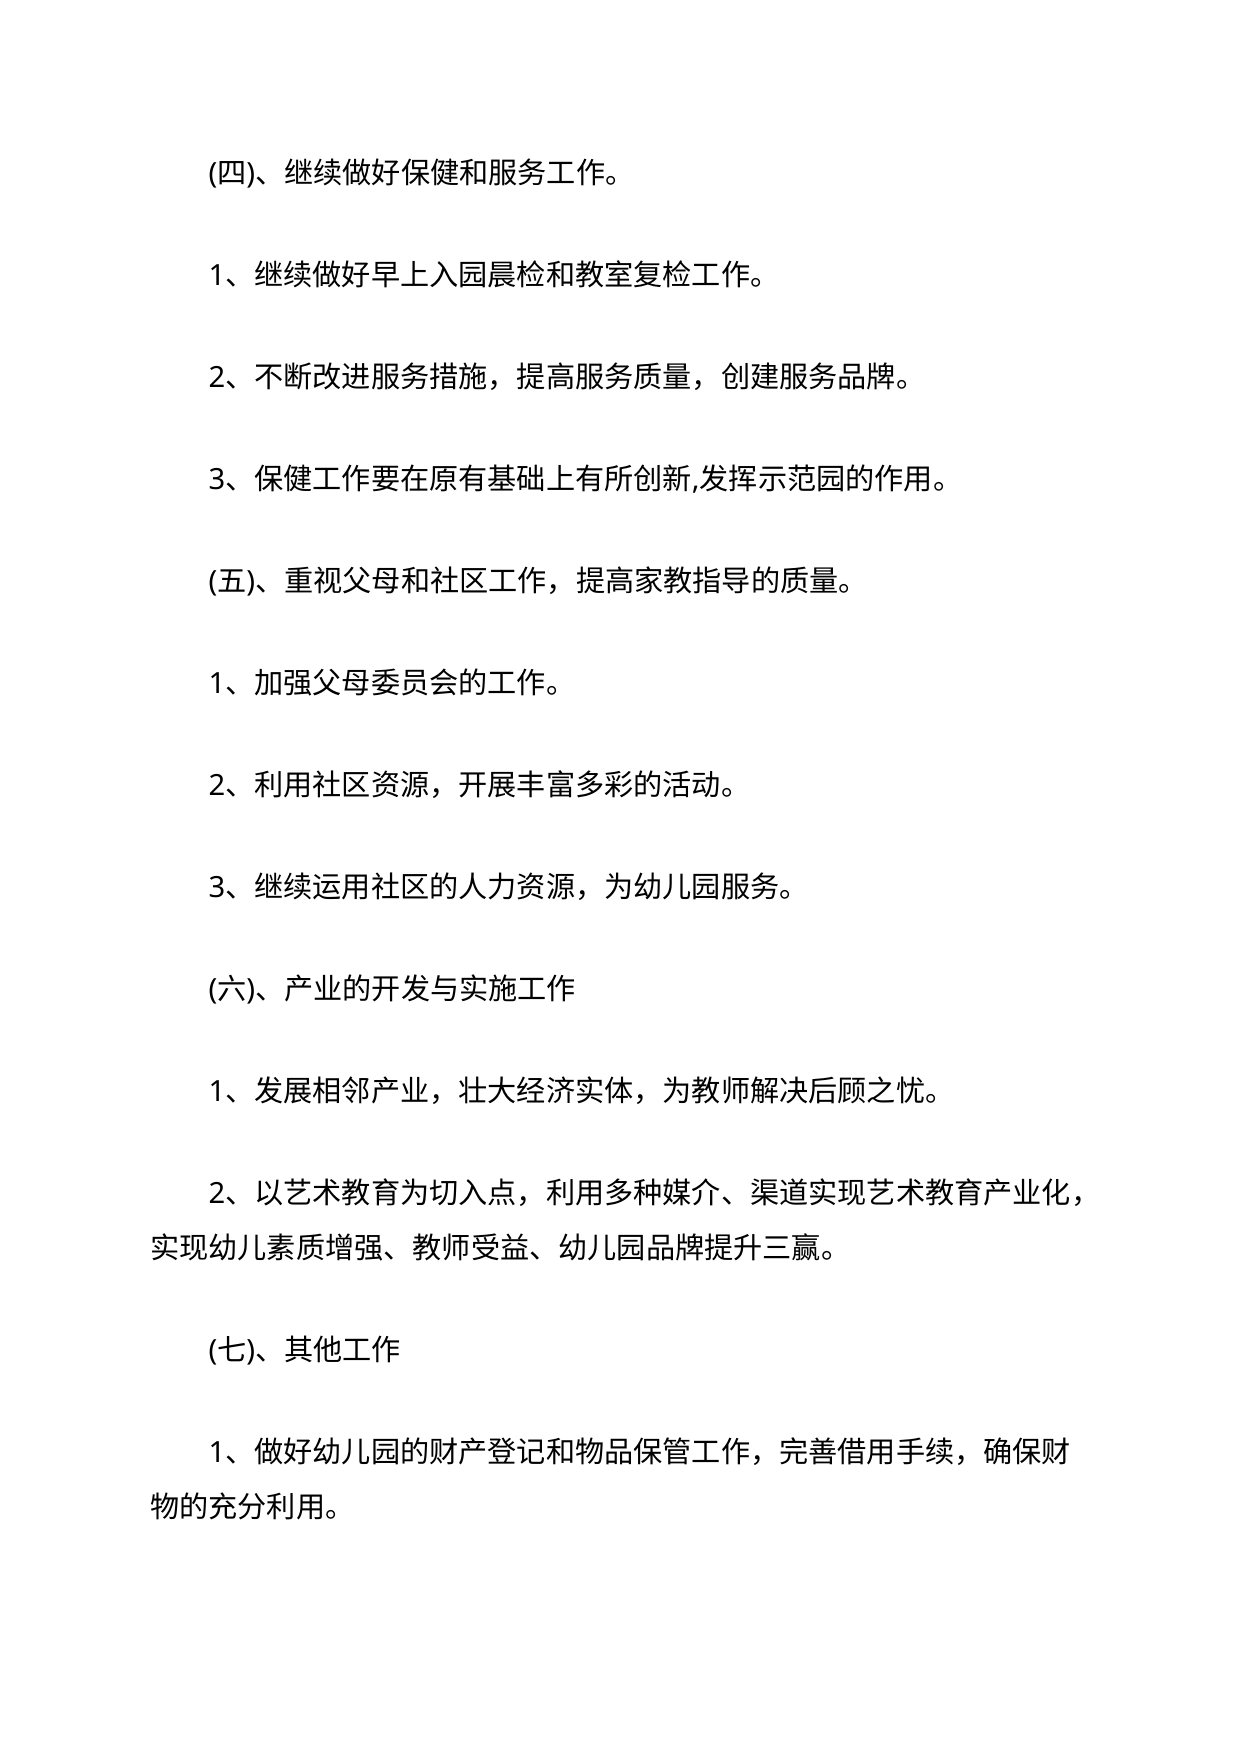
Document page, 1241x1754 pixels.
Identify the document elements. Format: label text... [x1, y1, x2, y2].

text 1、做好幼儿园的财产登记和物品保管工作，完善借用手续，确保财物的充分利用。 [150, 1428, 1090, 1526]
text 1、继续做好早上入园晨检和教室复检工作。 [150, 252, 1090, 294]
text 2、以艺术教育为切入点，利用多种媒介、渠道实现艺术教育产业化，实现幼儿素质增强、教师受益、幼儿园品牌提升三赢。 [150, 1170, 1090, 1267]
text 1、加强父母委员会的工作。 [150, 660, 1090, 702]
text (五)、重视父母和社区工作，提高家教指导的质量。 [150, 558, 1090, 600]
text (七)、其他工作 [150, 1327, 1090, 1369]
text 3、保健工作要在原有基础上有所创新,发挥示范园的作用。 [150, 456, 1090, 498]
text 2、利用社区资源，开展丰富多彩的活动。 [150, 762, 1090, 804]
text (六)、产业的开发与实施工作 [150, 966, 1090, 1008]
text 2、不断改进服务措施，提高服务质量，创建服务品牌。 [150, 354, 1090, 396]
text 3、继续运用社区的人力资源，为幼儿园服务。 [150, 864, 1090, 906]
text 1、发展相邻产业，壮大经济实体，为教师解决后顾之忧。 [150, 1068, 1090, 1110]
text (四)、继续做好保健和服务工作。 [150, 150, 1090, 192]
